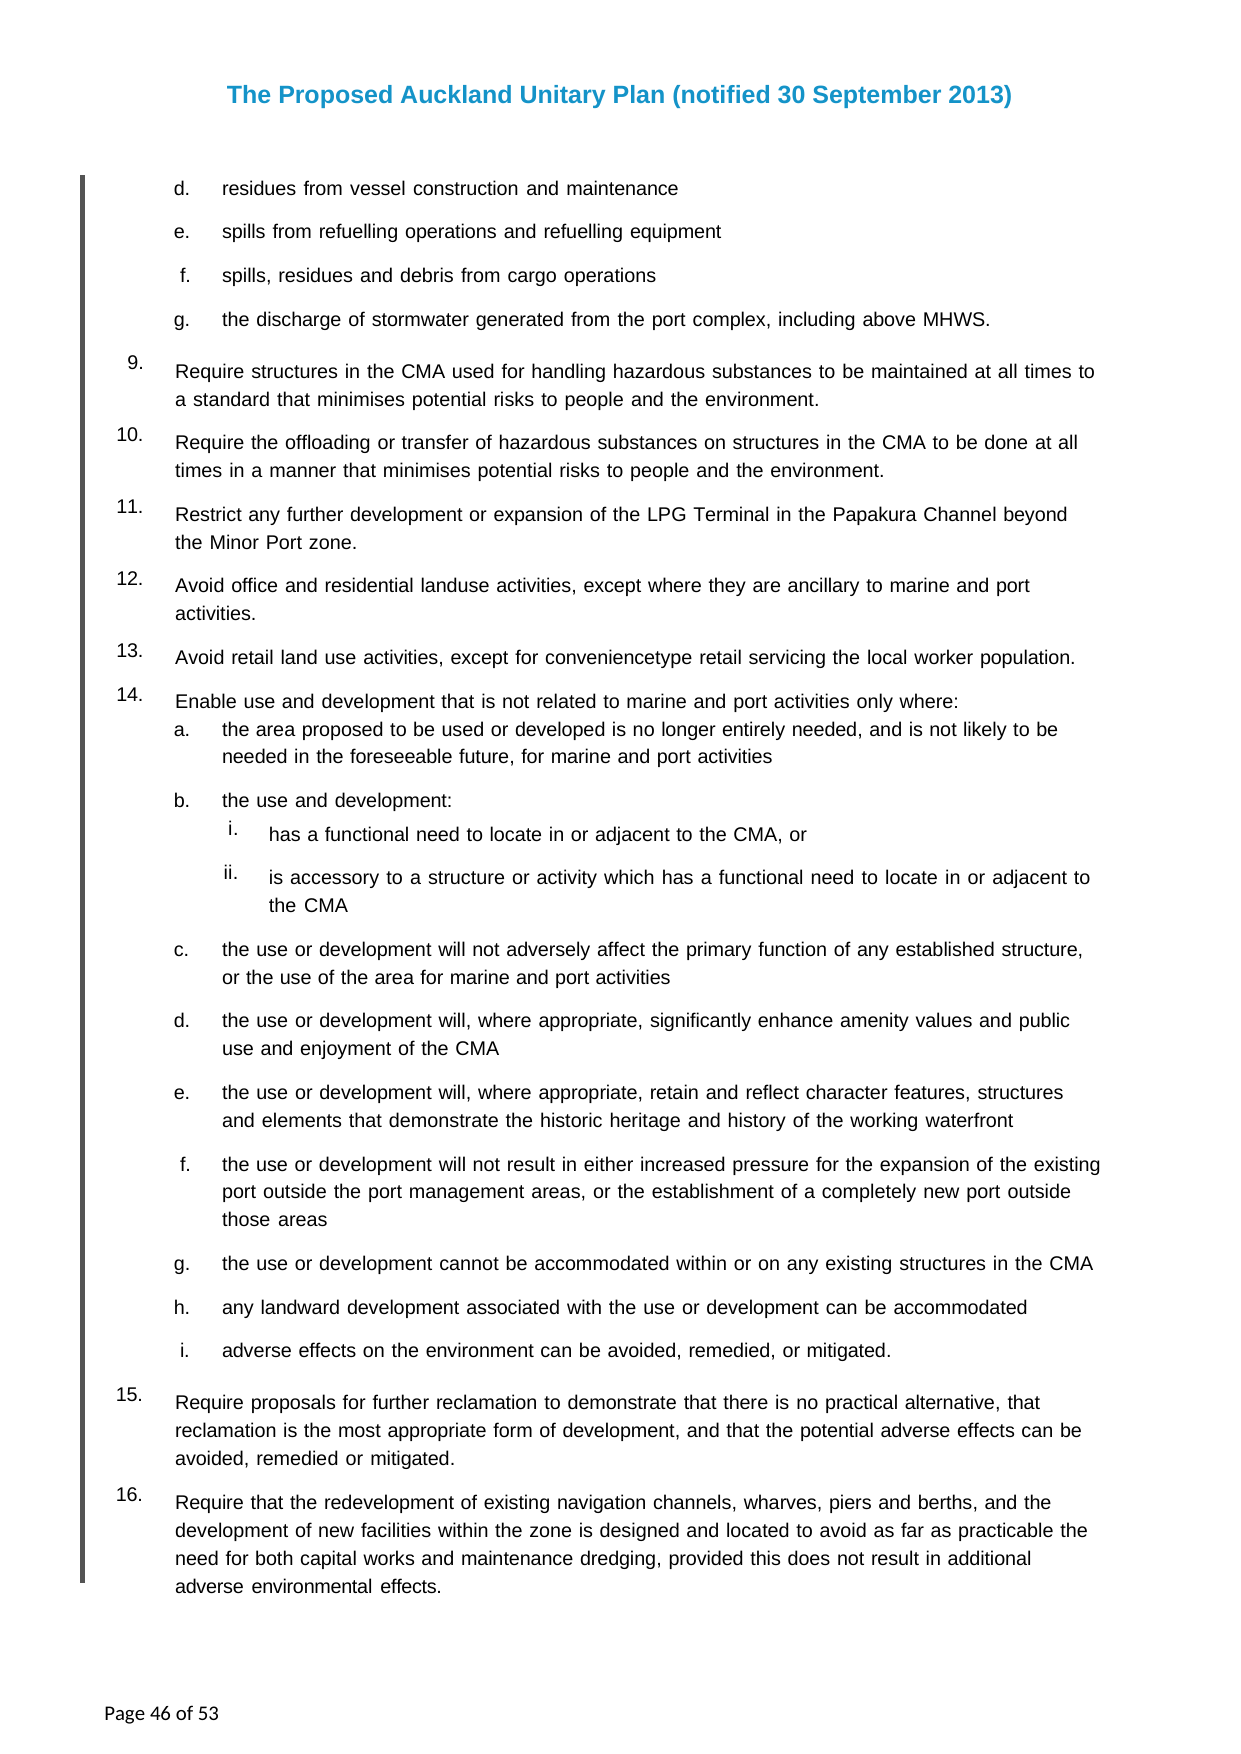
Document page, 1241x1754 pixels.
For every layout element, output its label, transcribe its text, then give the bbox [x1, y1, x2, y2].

list the area proposed to be used or developed is no longer entirely needed, and is not likely to be needed in the foreseeable future, for marine and port activities [173, 717, 1066, 768]
text Require that the redevelopment of existing navigation channels, wharves, piers and berths, and the development of new facilities within the zone is designed and located to avoid as far as practicable the need for both capital works and maintenance dredging, provided this does not result in additional adverse environmental effects. [175, 1491, 1096, 1597]
text Avoid retail land use activities, except for convenience­type retail servicing the local worker population. [175, 646, 1096, 668]
text ii. [104, 861, 238, 883]
list residues from vessel construction and maintenance [173, 176, 1119, 199]
list the use or development cannot be accommodated within or on any existing structures in the CMA [173, 1252, 1119, 1274]
text 14. [115, 682, 144, 705]
list the use or development will not adversely affect the primary function of any established structure, or the use of the area for marine and port activities [173, 938, 1093, 988]
text 15. [116, 1383, 144, 1406]
text 12. [115, 567, 144, 589]
list the use or development will not result in either increased pressure for the expansion of the existing port outside the port management areas, or the establishment of a completely new port outside those areas [180, 1152, 1107, 1231]
text i. [104, 817, 238, 840]
list adverse effects on the environment can be avoided, remedied, or mitigated. [180, 1339, 1119, 1362]
text 11. [115, 495, 144, 518]
list the use or development will, where appropriate, retain and reflect character features, structures and elements that demonstrate the historic heritage and history of the working waterfront [173, 1081, 1072, 1131]
list spills from refuelling operations and refuelling equipment [173, 220, 1119, 243]
list the use or development will, where appropriate, significantly enhance amenity values and public use and enjoyment of the CMA [173, 1009, 1079, 1060]
text Require structures in the CMA used for handling hazardous substances to be maintained at all times to a standard that minimises potential risks to people and the environment. [175, 359, 1105, 410]
list the discharge of stormwater generated from the port complex, including above MHWS. [173, 308, 1119, 330]
text Require the off­loading or transfer of hazardous substances on structures in the CMA to be done at all times in a manner that minimises potential risks to people and the environment. [175, 431, 1090, 482]
text is accessory to a structure or activity which has a functional need to locate in or adjacent to the CMA [269, 866, 1096, 917]
text Restrict any further development or expansion of the LPG Terminal in the Papakura Channel beyond the Minor Port zone. [175, 503, 1074, 553]
text 13. [115, 639, 144, 661]
text 10. [115, 423, 144, 446]
text Enable use and development that is not related to marine and port activities only where: [175, 689, 1096, 712]
list the use and development: [173, 789, 1119, 812]
text Require proposals for further reclamation to demonstrate that there is no practical alternative, that reclamation is the most appropriate form of development, and that the potential adverse effects can be avoided, remedied or mitigated. [175, 1391, 1091, 1470]
text Avoid office and residential land­use activities, except where they are ancillary to marine and port activities. [175, 574, 1046, 625]
text 16. [116, 1483, 144, 1506]
text 9. [127, 351, 144, 374]
text has a functional need to locate in or adjacent to the CMA, or [269, 822, 1119, 845]
list any landward development associated with the use or development can be accommodated [173, 1296, 1119, 1318]
list spills, residues and debris from cargo operations [180, 264, 1119, 287]
